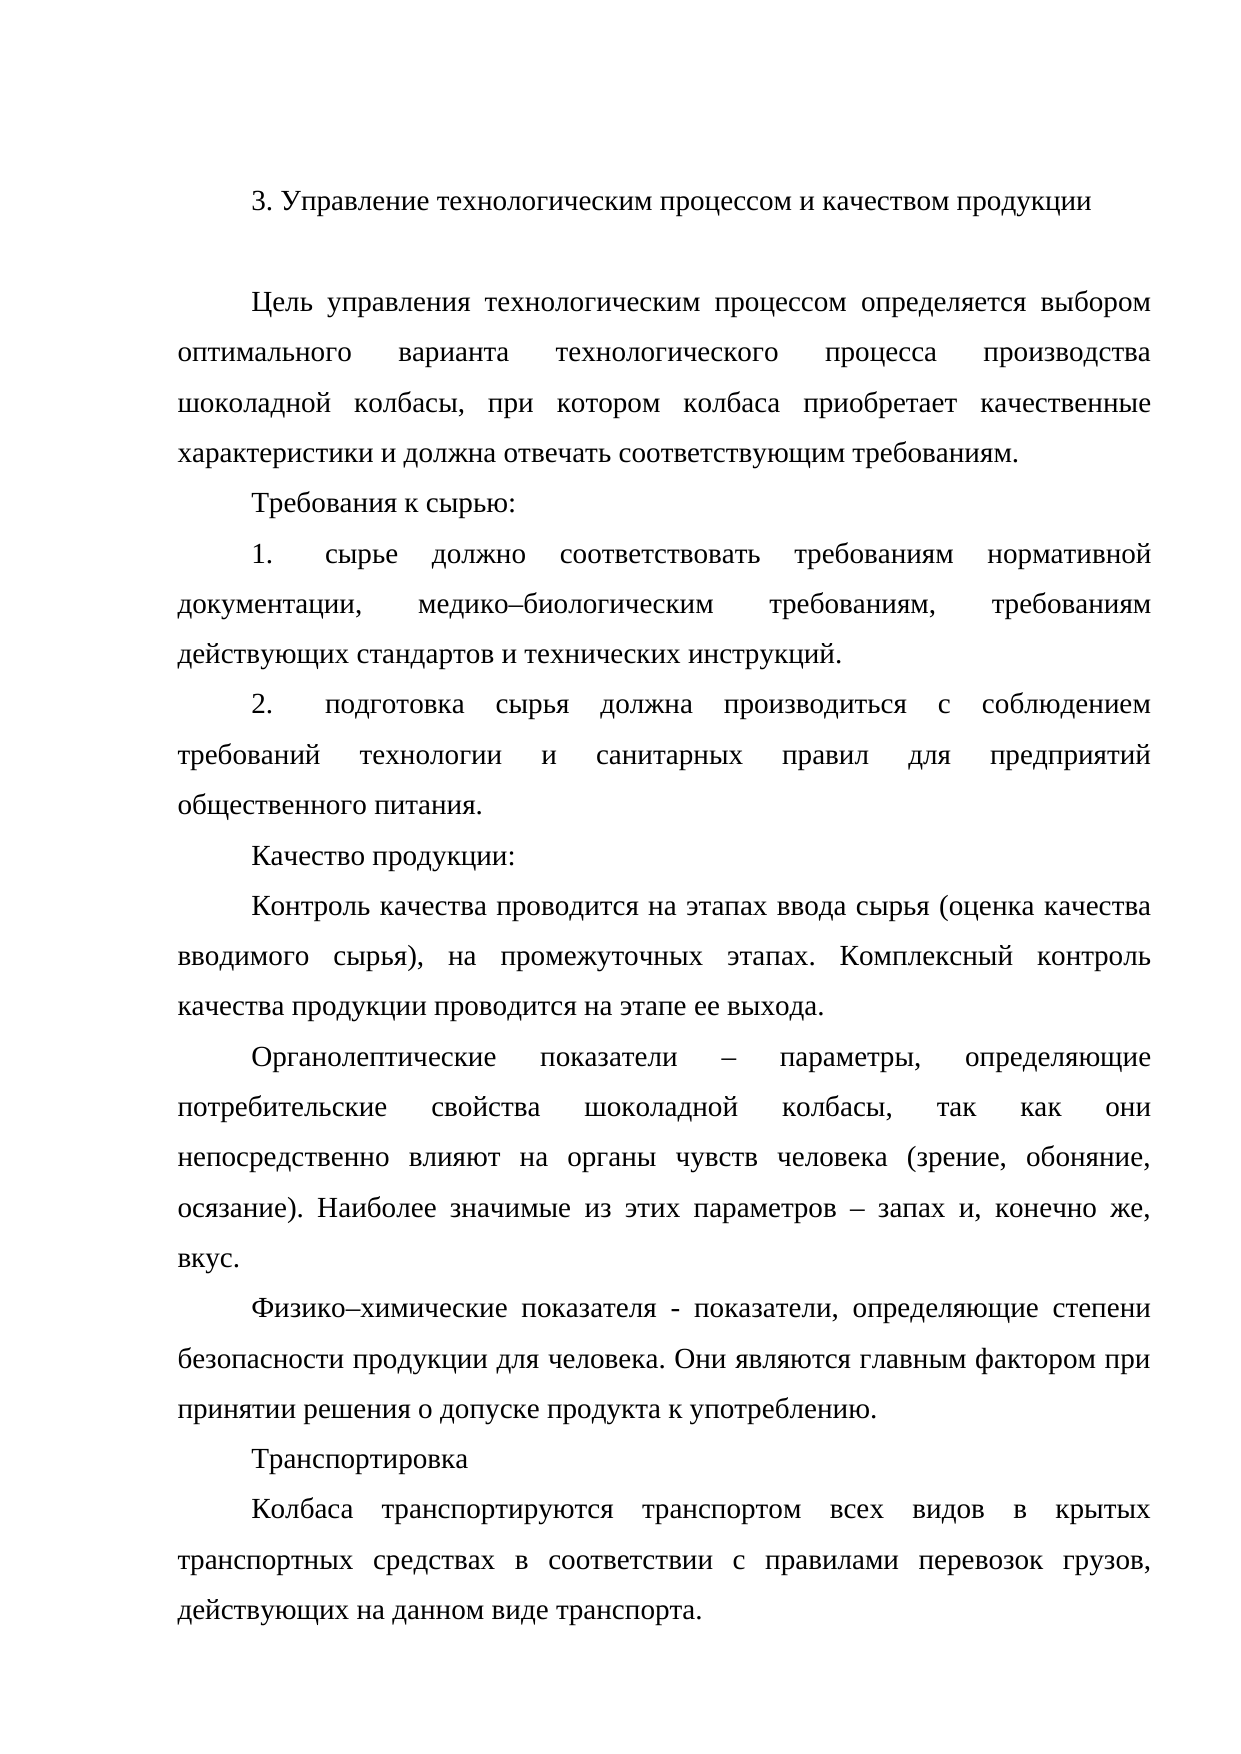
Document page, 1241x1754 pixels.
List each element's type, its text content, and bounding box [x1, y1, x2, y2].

text Колбаса транспортируются транспортом всех видов в крытых транспортных средствах в соответствии с правилами перевозок грузов, действующих на данном виде транспорта. [177, 1492, 1152, 1626]
list подготовка сырья должна производиться с соблюдением требований технологии и санитарных правил для предприятий общественного питания. [177, 687, 1152, 821]
text Транспортировка [177, 1441, 1152, 1475]
list 3. Управление технологическим процессом и качеством продукции [177, 183, 1152, 217]
list Цель управления технологическим процессом определяется выбором оптимального варианта технологического процесса производства шоколадной колбасы, при котором колбаса приобретает качественные характеристики и должна отвечать соответствующим требованиям. [177, 284, 1152, 469]
text Физико–химические показателя - показатели, определяющие степени безопасности продукции для человека. Они являются главным фактором при принятии решения о допуске продукта к употреблению. [177, 1290, 1152, 1424]
text Органолептические показатели – параметры, определяющие потребительские свойства шоколадной колбасы, так как они непосредственно влияют на органы чувств человека (зрение, обоняние, осязание). Наиболее значимые из этих параметров – запах и, конечно же, вкус. [177, 1039, 1152, 1274]
text Контроль качества проводится на этапах ввода сырья (оценка качества вводимого сырья), на промежуточных этапах. Комплексный контроль качества продукции проводится на этапе ее выхода. [177, 888, 1152, 1022]
list сырье должно соответствовать требованиям нормативной документации, медико–биологическим требованиям, требованиям действующих стандартов и технических инструкций. [177, 536, 1152, 670]
list Требования к сырью: [177, 485, 1152, 519]
text Качество продукции: [177, 838, 1152, 871]
